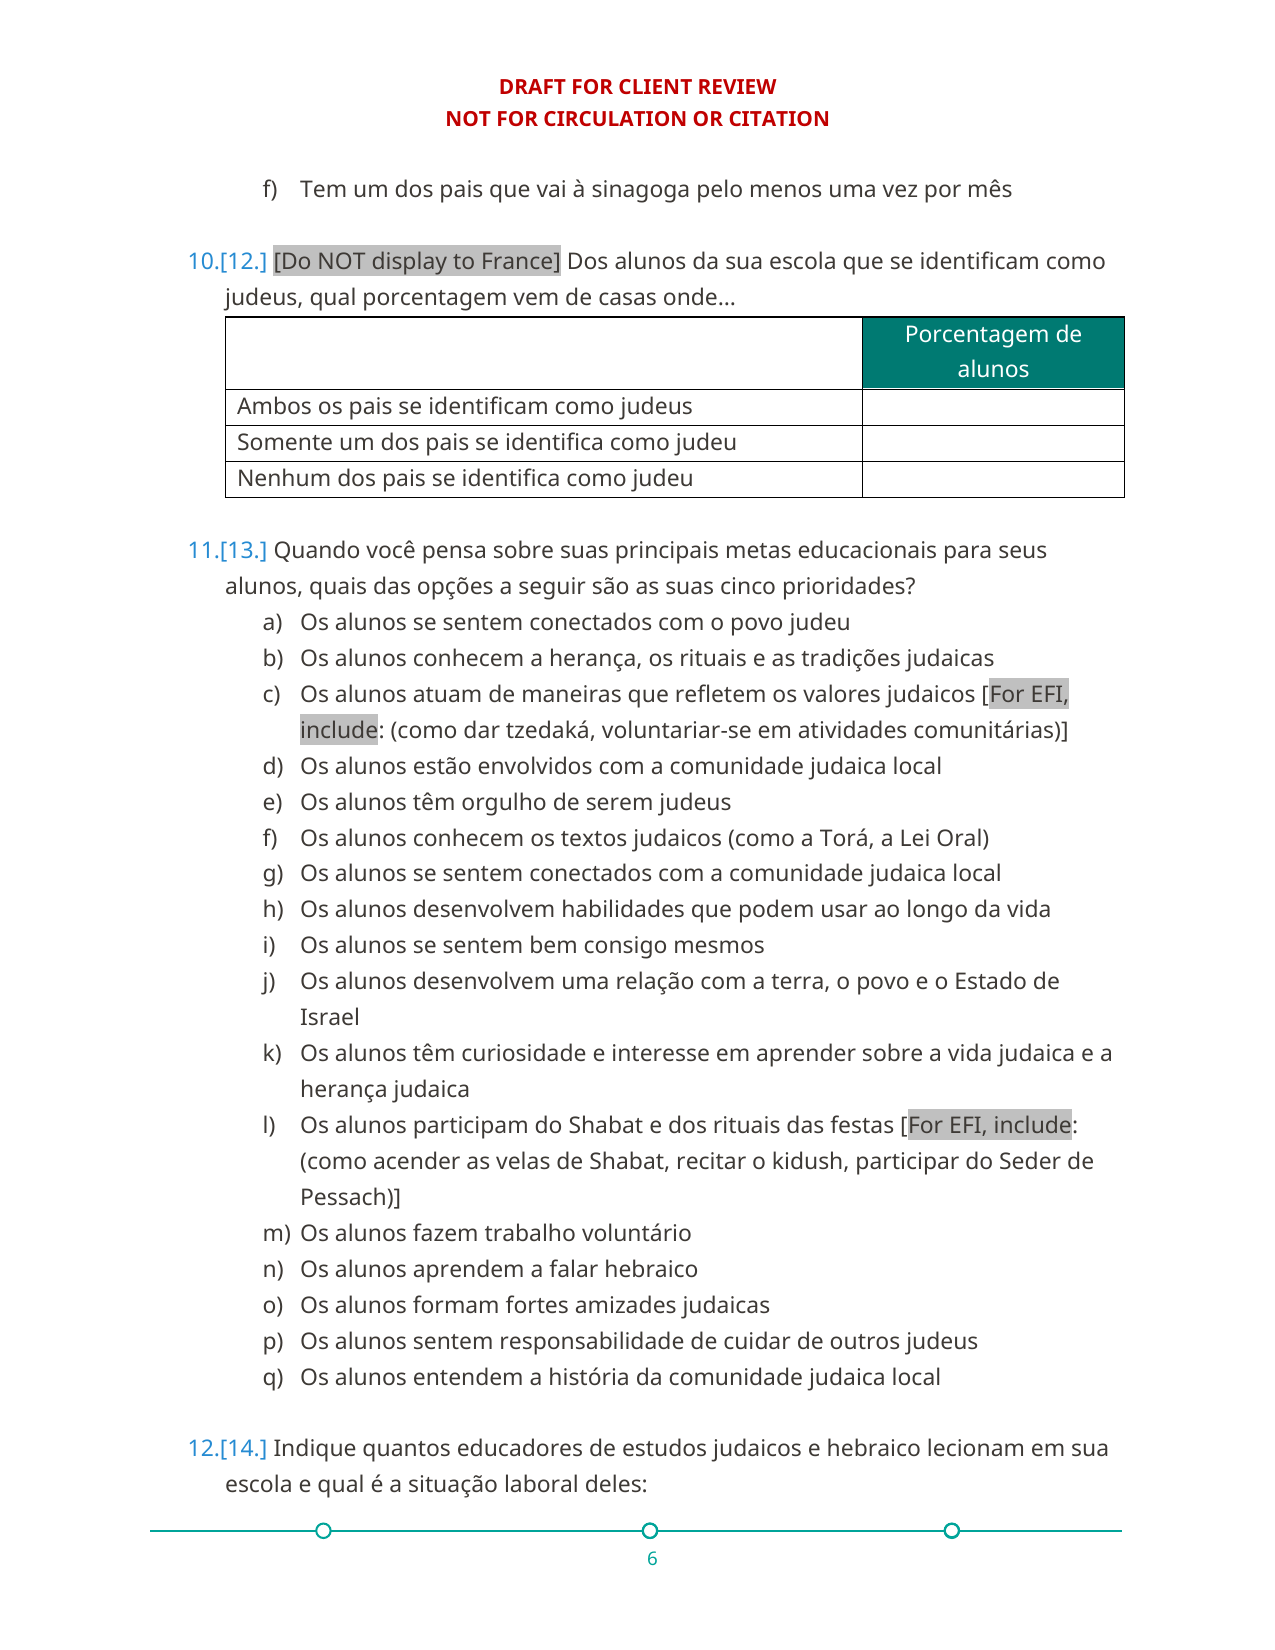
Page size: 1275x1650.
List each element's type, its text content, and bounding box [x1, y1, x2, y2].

list Os alunos fazem trabalho voluntário [262, 1217, 1125, 1248]
list Os alunos estão envolvidos com a comunidade judaica local [262, 749, 1125, 781]
list Indique quantos educadores de estudos judaicos e hebraico lecionam em sua escola e qual é a situação laboral deles: [187, 1432, 1125, 1499]
list Os alunos conhecem a herança, os rituais e as tradições judaicas [262, 642, 1125, 673]
list Os alunos entendem a história da comunidade judaica local [262, 1361, 1125, 1392]
list Os alunos conhecem os textos judaicos (como a Torá, a Lei Oral) [262, 821, 1125, 853]
table_cell Somente um dos pais se identifica como judeu [226, 426, 862, 461]
list Quando você pensa sobre suas principais metas educacionais para seus alunos, quais das opções a seguir são as suas cinco prioridades? [187, 534, 1125, 601]
table_cell Ambos os pais se identificam como judeus [226, 390, 862, 425]
list Os alunos têm orgulho de serem judeus [262, 786, 1125, 817]
list Os alunos desenvolvem uma relação com a terra, o povo e o Estado de Israel [262, 965, 1125, 1032]
list Os alunos têm curiosidade e interesse em aprender sobre a vida judaica e a herança judaica [262, 1037, 1125, 1104]
table_cell [863, 426, 1124, 461]
list [Do NOT display to France] Dos alunos da sua escola que se identificam como judeus, qual porcentagem vem de casas onde… [187, 244, 1125, 312]
table_cell Nenhum dos pais se identifica como judeu [226, 462, 862, 497]
table_header Porcentagem de alunos [863, 318, 1124, 388]
list Os alunos aprendem a falar hebraico [262, 1253, 1125, 1284]
table_cell [863, 462, 1124, 497]
table_header [226, 318, 862, 388]
list Os alunos se sentem conectados com o povo judeu [262, 606, 1125, 637]
list Os alunos atuam de maneiras que refletem os valores judaicos [For EFI, include: (como dar tzedaká, voluntariar-se em atividades comunitárias)] [262, 678, 1125, 745]
list Os alunos participam do Shabat e dos rituais das festas [For EFI, include: (como acender as velas de Shabat, recitar o kidush, participar do Seder de Pessach)] [262, 1109, 1125, 1212]
list Tem um dos pais que vai à sinagoga pelo menos uma vez por mês [262, 173, 1125, 204]
list Os alunos se sentem bem consigo mesmos [262, 929, 1125, 961]
list Os alunos desenvolvem habilidades que podem usar ao longo da vida [262, 893, 1125, 924]
list Os alunos sentem responsabilidade de cuidar de outros judeus [262, 1324, 1125, 1356]
table_cell [863, 390, 1124, 425]
list Os alunos formam fortes amizades judaicas [262, 1289, 1125, 1320]
list Os alunos se sentem conectados com a comunidade judaica local [262, 857, 1125, 889]
